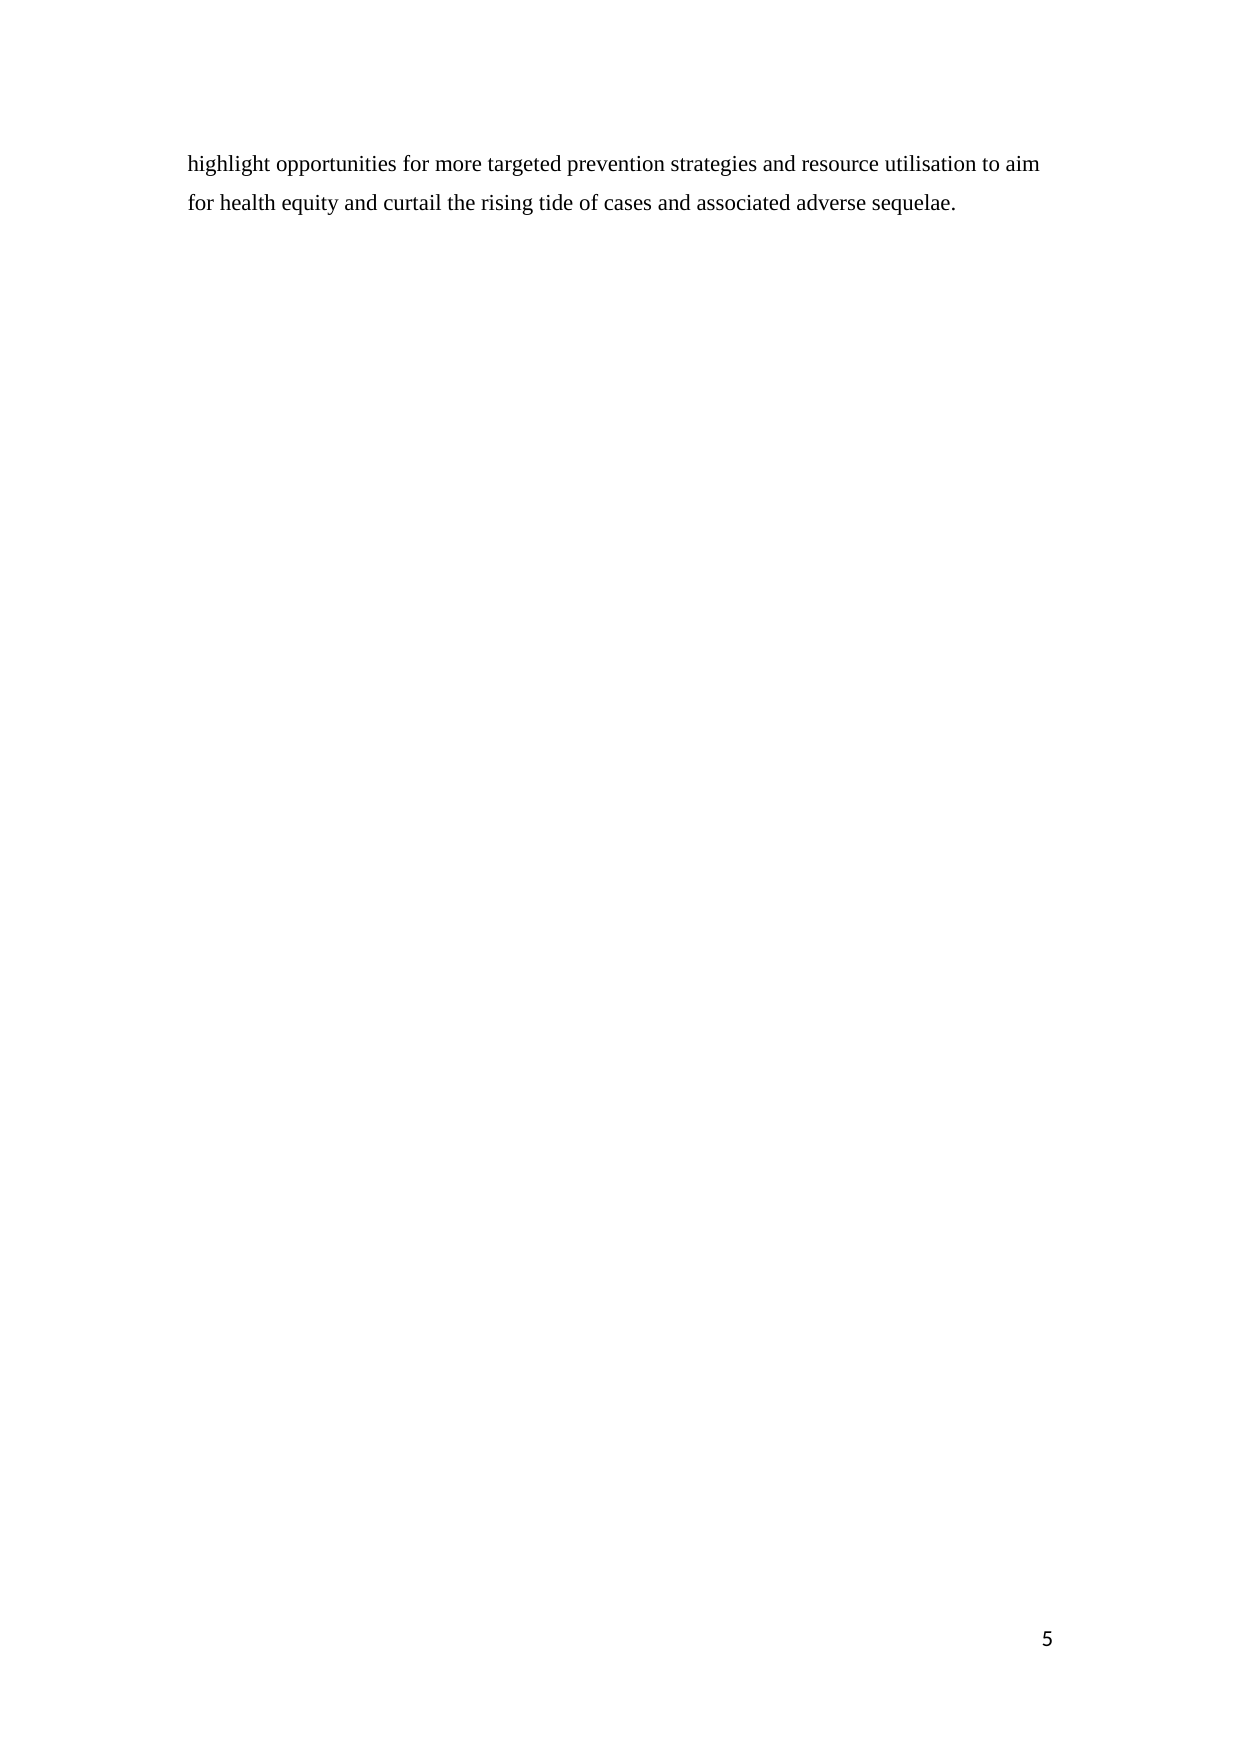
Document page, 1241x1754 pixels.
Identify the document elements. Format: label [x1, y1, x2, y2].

text [187, 150, 1053, 216]
